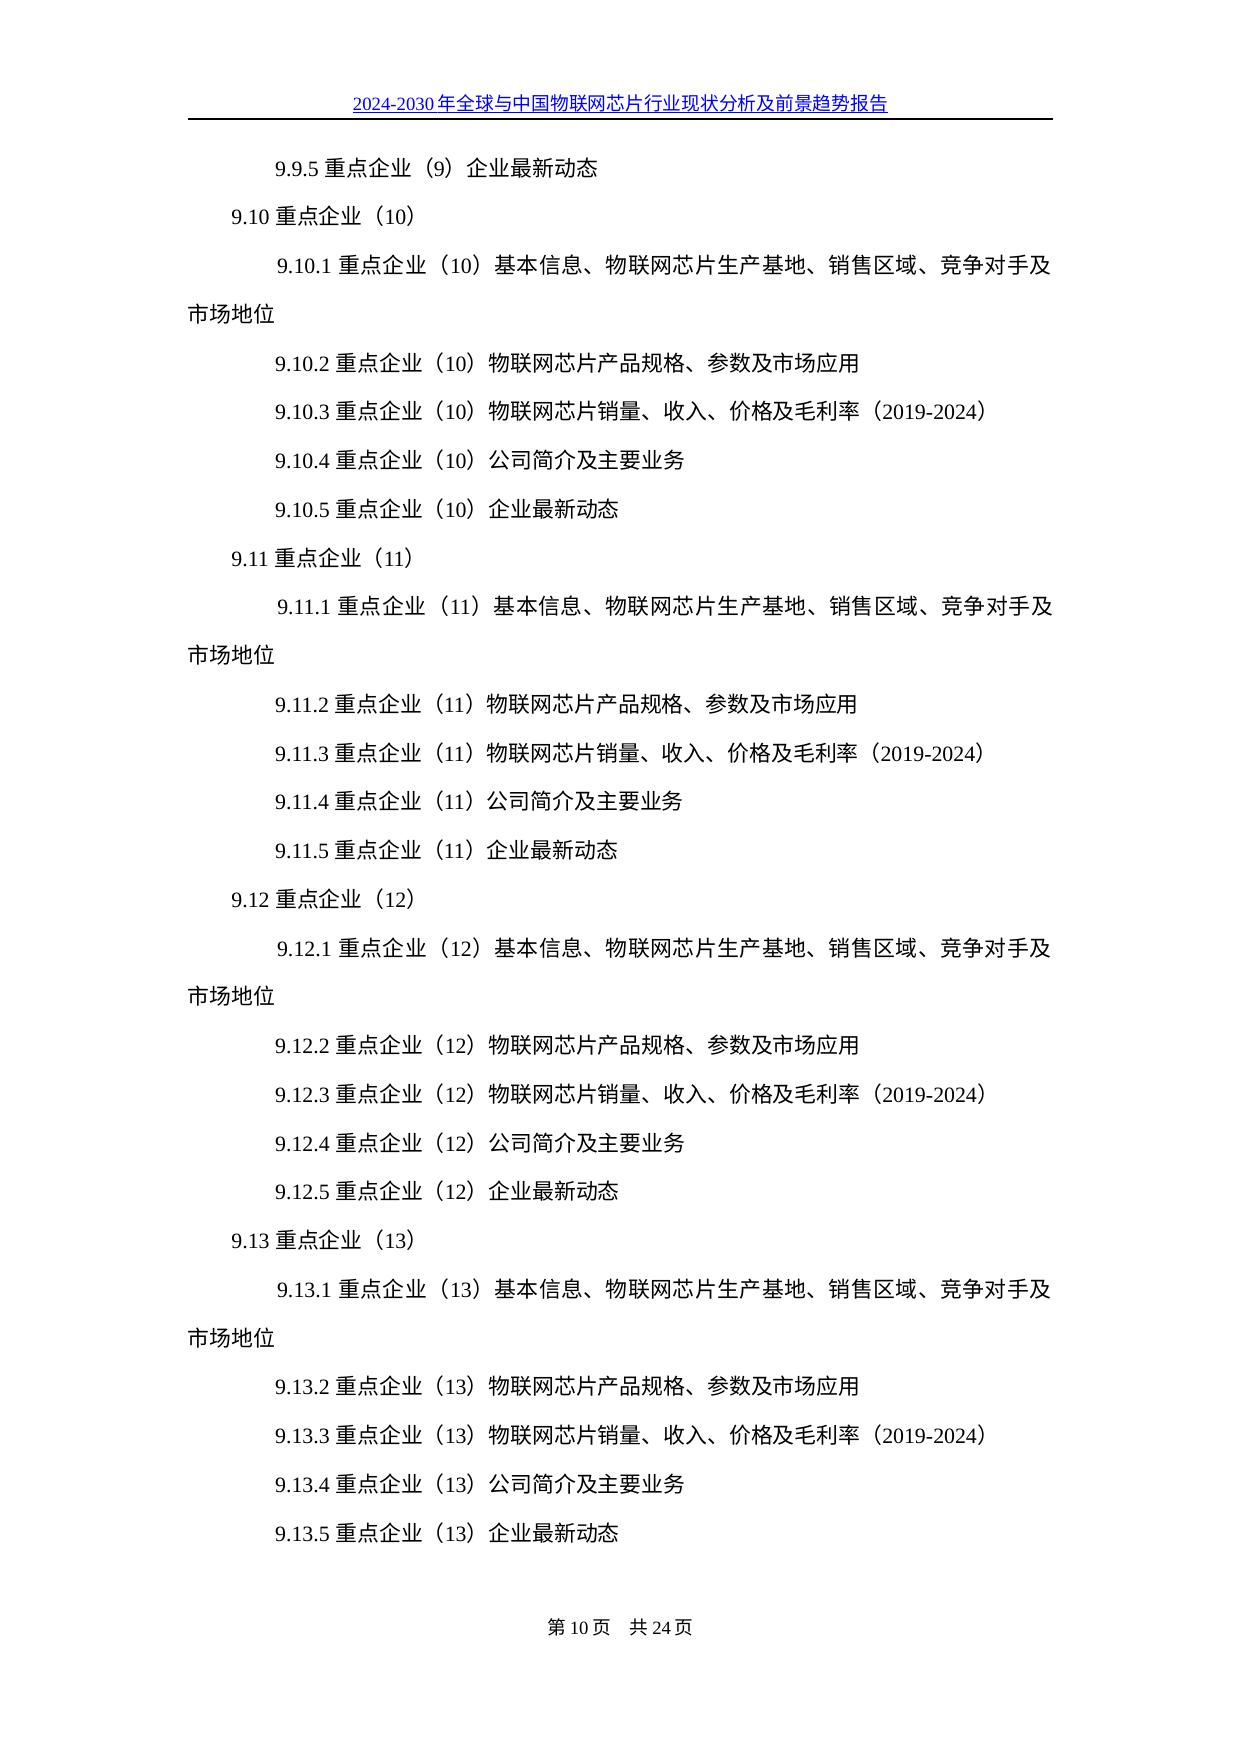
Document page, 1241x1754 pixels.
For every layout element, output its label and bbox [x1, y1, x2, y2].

text [187, 150, 1053, 1548]
